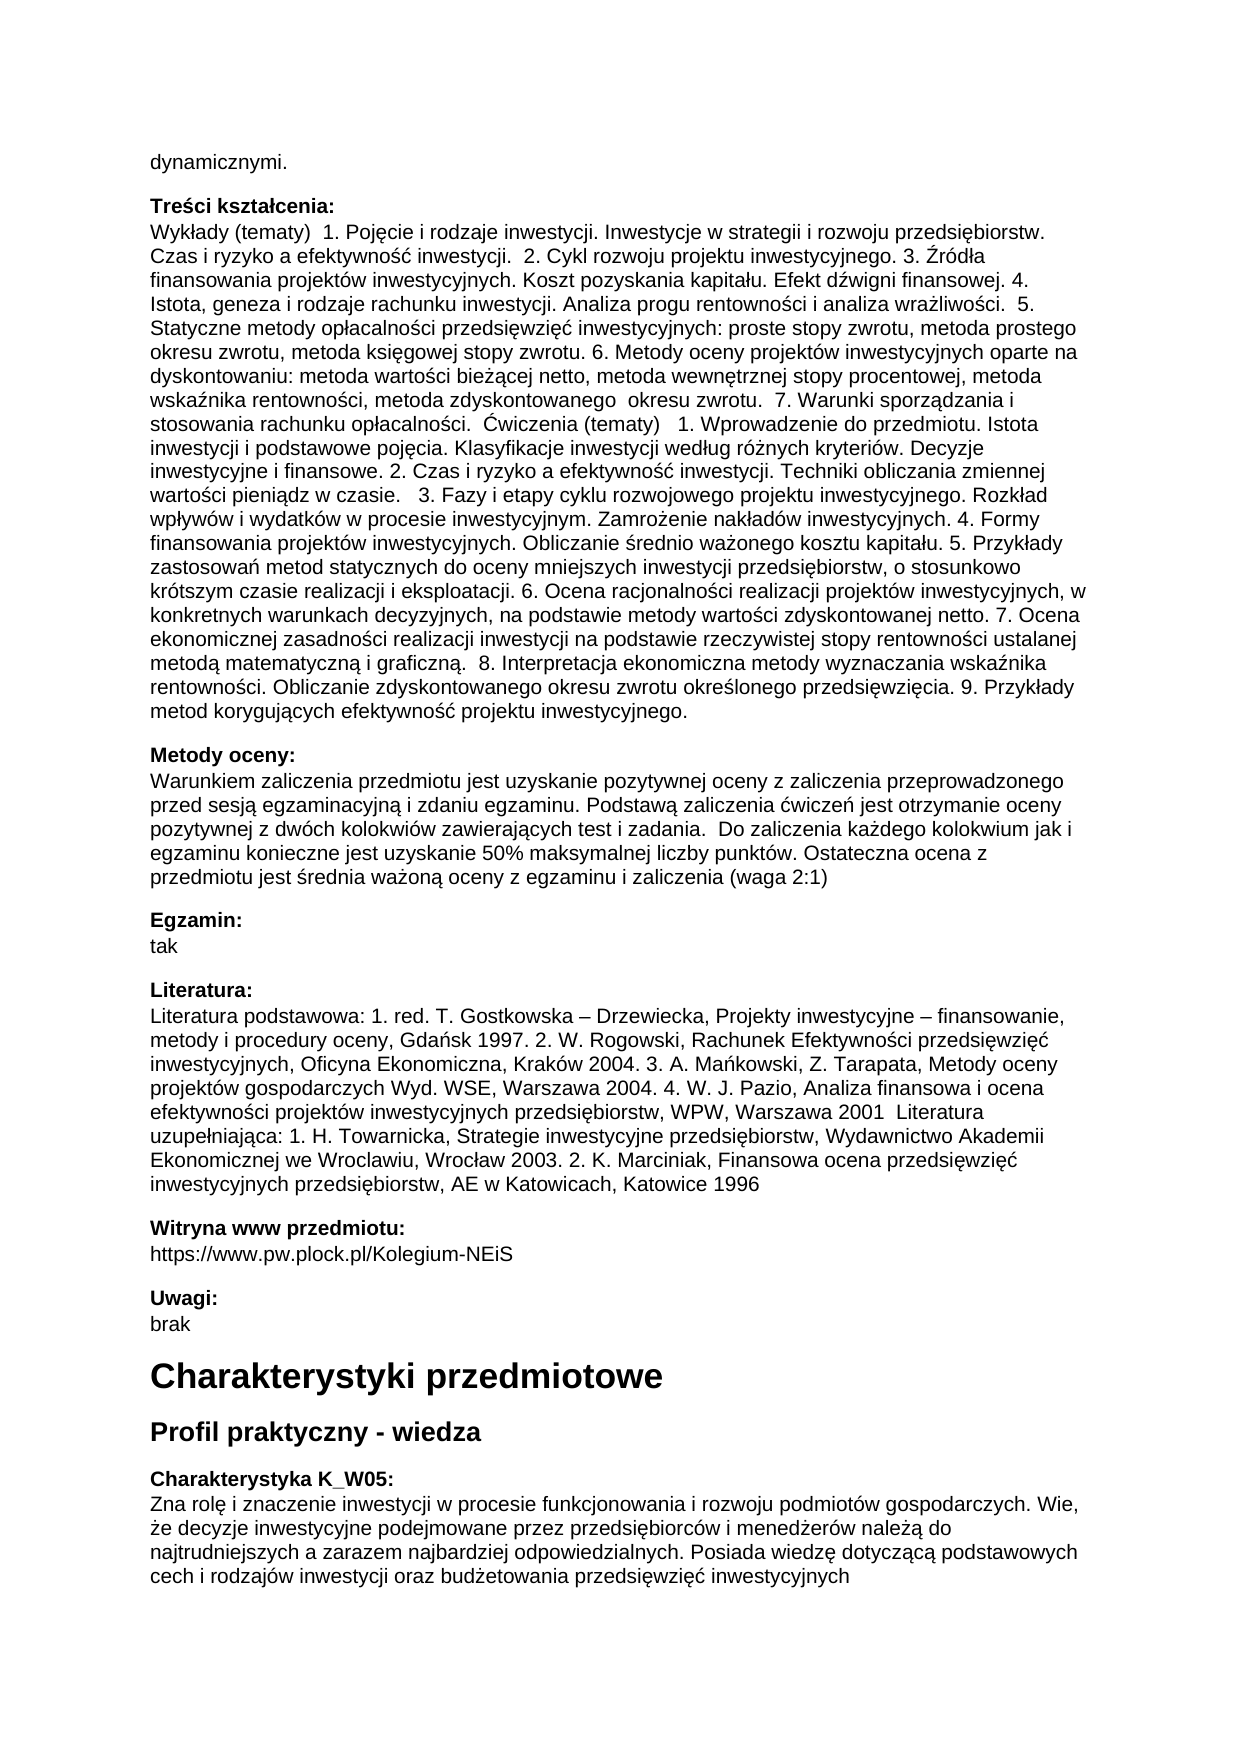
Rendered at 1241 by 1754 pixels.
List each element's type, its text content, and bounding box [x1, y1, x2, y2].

text Literatura: [150, 978, 1090, 1002]
subtitle Profil praktyczny - wiedza [150, 1416, 1090, 1447]
text Charakterystyka K_W05: [150, 1467, 1090, 1491]
text Warunkiem zaliczenia przedmiotu jest uzyskanie pozytywnej oceny z zaliczenia przeprowadzonego przed sesją egzaminacyjną i zdaniu egzaminu. Podstawą zaliczenia ćwiczeń jest otrzymanie oceny pozytywnej z dwóch kolokwiów zawierających test i zadania. Do zaliczenia każdego kolokwium jak i egzaminu konieczne jest uzyskanie 50% maksymalnej liczby punktów. Ostateczna ocena z przedmiotu jest średnia ważoną oceny z egzaminu i zaliczenia (waga 2:1) [150, 769, 1090, 888]
text tak [150, 934, 1090, 958]
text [150, 150, 1090, 174]
subtitle Charakterystyki przedmiotowe [150, 1355, 1090, 1396]
text Literatura podstawowa: 1. red. T. Gostkowska – Drzewiecka, Projekty inwestycyjne – finansowanie, metody i procedury oceny, Gdańsk 1997. 2. W. Rogowski, Rachunek Efektywności przedsięwzięć inwestycyjnych, Oficyna Ekonomiczna, Kraków 2004. 3. A. Mańkowski, Z. Tarapata, Metody oceny projektów gospodarczych Wyd. WSE, Warszawa 2004. 4. W. J. Pazio, Analiza finansowa i ocena efektywności projektów inwestycyjnych przedsiębiorstw, WPW, Warszawa 2001 Literatura uzupełniająca: 1. H. Towarnicka, Strategie inwestycyjne przedsiębiorstw, Wydawnictwo Akademii Ekonomicznej we Wroclawiu, Wrocław 2003. 2. K. Marciniak, Finansowa ocena przedsięwzięć inwestycyjnych przedsiębiorstw, AE w Katowicach, Katowice 1996 [150, 1004, 1090, 1196]
text Egzamin: [150, 908, 1090, 932]
text Treści kształcenia: [150, 194, 1090, 218]
text Metody oceny: [150, 743, 1090, 767]
text Witryna www przedmiotu: [150, 1216, 1090, 1239]
text Wykłady (tematy) 1. Pojęcie i rodzaje inwestycji. Inwestycje w strategii i rozwoju przedsiębiorstw. Czas i ryzyko a efektywność inwestycji. 2. Cykl rozwoju projektu inwestycyjnego. 3. Źródła finansowania projektów inwestycyjnych. Koszt pozyskania kapitału. Efekt dźwigni finansowej. 4. Istota, geneza i rodzaje rachunku inwestycji. Analiza progu rentowności i analiza wrażliwości. 5. Statyczne metody opłacalności przedsięwzięć inwestycyjnych: proste stopy zwrotu, metoda prostego okresu zwrotu, metoda księgowej stopy zwrotu. 6. Metody oceny projektów inwestycyjnych oparte na dyskontowaniu: metoda wartości bieżącej netto, metoda wewnętrznej stopy procentowej, metoda wskaźnika rentowności, metoda zdyskontowanego okresu zwrotu. 7. Warunki sporządzania i stosowania rachunku opłacalności. Ćwiczenia (tematy) 1. Wprowadzenie do przedmiotu. Istota inwestycji i podstawowe pojęcia. Klasyfikacje inwestycji według różnych kryteriów. Decyzje inwestycyjne i finansowe. 2. Czas i ryzyko a efektywność inwestycji. Techniki obliczania zmiennej wartości pieniądz w czasie. 3. Fazy i etapy cyklu rozwojowego projektu inwestycyjnego. Rozkład wpływów i wydatków w procesie inwestycyjnym. Zamrożenie nakładów inwestycyjnych. 4. Formy finansowania projektów inwestycyjnych. Obliczanie średnio ważonego kosztu kapitału. 5. Przykłady zastosowań metod statycznych do oceny mniejszych inwestycji przedsiębiorstw, o stosunkowo krótszym czasie realizacji i eksploatacji. 6. Ocena racjonalności realizacji projektów inwestycyjnych, w konkretnych warunkach decyzyjnych, na podstawie metody wartości zdyskontowanej netto. 7. Ocena ekonomicznej zasadności realizacji inwestycji na podstawie rzeczywistej stopy rentowności ustalanej metodą matematyczną i graficzną. 8. Interpretacja ekonomiczna metody wyznaczania wskaźnika rentowności. Obliczanie zdyskontowanego okresu zwrotu określonego przedsięwzięcia. 9. Przykłady metod korygujących efektywność projektu inwestycyjnego. [150, 220, 1090, 723]
text https://www.pw.plock.pl/Kolegium-NEiS [150, 1242, 1090, 1266]
text Uwagi: [150, 1285, 1090, 1309]
text Zna rolę i znaczenie inwestycji w procesie funkcjonowania i rozwoju podmiotów gospodarczych. Wie, że decyzje inwestycyjne podejmowane przez przedsiębiorców i menedżerów należą do najtrudniejszych a zarazem najbardziej odpowiedzialnych. Posiada wiedzę dotyczącą podstawowych cech i rodzajów inwestycji oraz budżetowania przedsięwzięć inwestycyjnych [150, 1492, 1090, 1588]
text brak [150, 1311, 1090, 1335]
